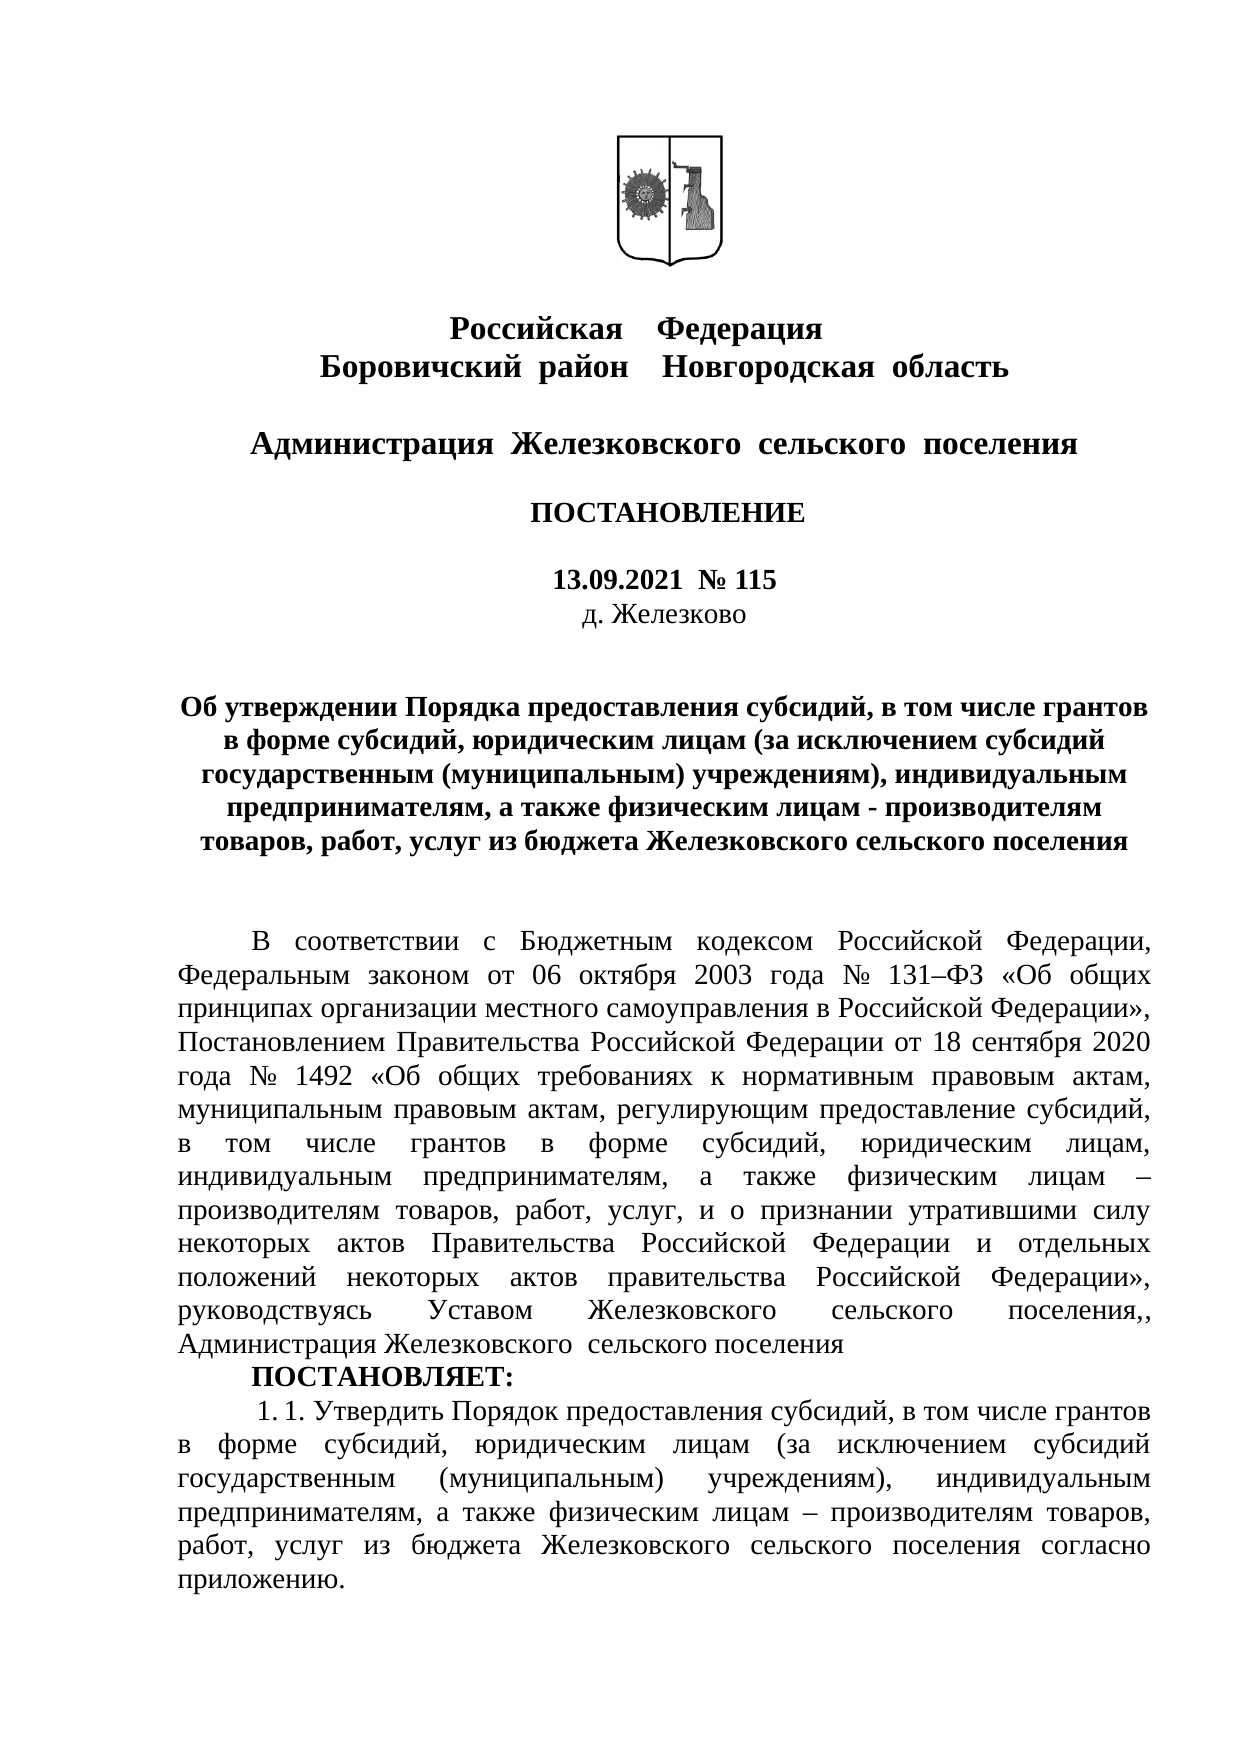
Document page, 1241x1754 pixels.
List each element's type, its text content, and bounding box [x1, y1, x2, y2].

text В соответствии с Бюджетным кодексом Российской Федерации, Федеральным законом от 06 октября 2003 года № 131–ФЗ «Об общих принципах организации местного самоуправления в Российской Федерации», Постановлением Правительства Российской Федерации от 18 сентября 2020 года № 1492 «Об общих требованиях к нормативным правовым актам, муниципальным правовым актам, регулирующим предоставление субсидий, в том числе грантов в форме субсидий, юридическим лицам, индивидуальным предпринимателям, а также физическим лицам – производителям товаров, работ, услуг, и о признании утратившими силу некоторых актов Правительства Российской Федерации и отдельных положений некоторых актов правительства Российской Федерации», руководствуясь Уставом Железковского сельского поселения,, Администрация Железковского сельского поселения [177, 923, 1152, 1359]
text Об утверждении Порядка предоставления субсидий, в том числе грантов в форме субсидий, юридическим лицам (за исключением субсидий государственным (муниципальным) учреждениям), индивидуальным предпринимателям, а также физическим лицам - производителям товаров, работ, услуг из бюджета Железковского сельского поселения [177, 689, 1152, 856]
list 1. Утвердить Порядок предоставления субсидий, в том числе грантов в форме субсидий, юридическим лицам (за исключением субсидий государственным (муниципальным) учреждениям), индивидуальным предпринимателям, а также физическим лицам – производителям товаров, работ, услуг из бюджета Железковского сельского поселения согласно приложению. [177, 1393, 1152, 1594]
text д. Железково [177, 596, 1152, 629]
text Администрация Железковского сельского поселения [177, 423, 1152, 462]
text 13.09.2021 № 115 [177, 562, 1152, 596]
text Российская Федерация [121, 308, 1152, 347]
text ПОСТАНОВЛЯЕТ: [177, 1359, 1152, 1393]
picture [614, 131, 729, 271]
text ПОСТАНОВЛЕНИЕ [177, 495, 1152, 529]
text Боровичский район Новгородская область [177, 347, 1152, 385]
